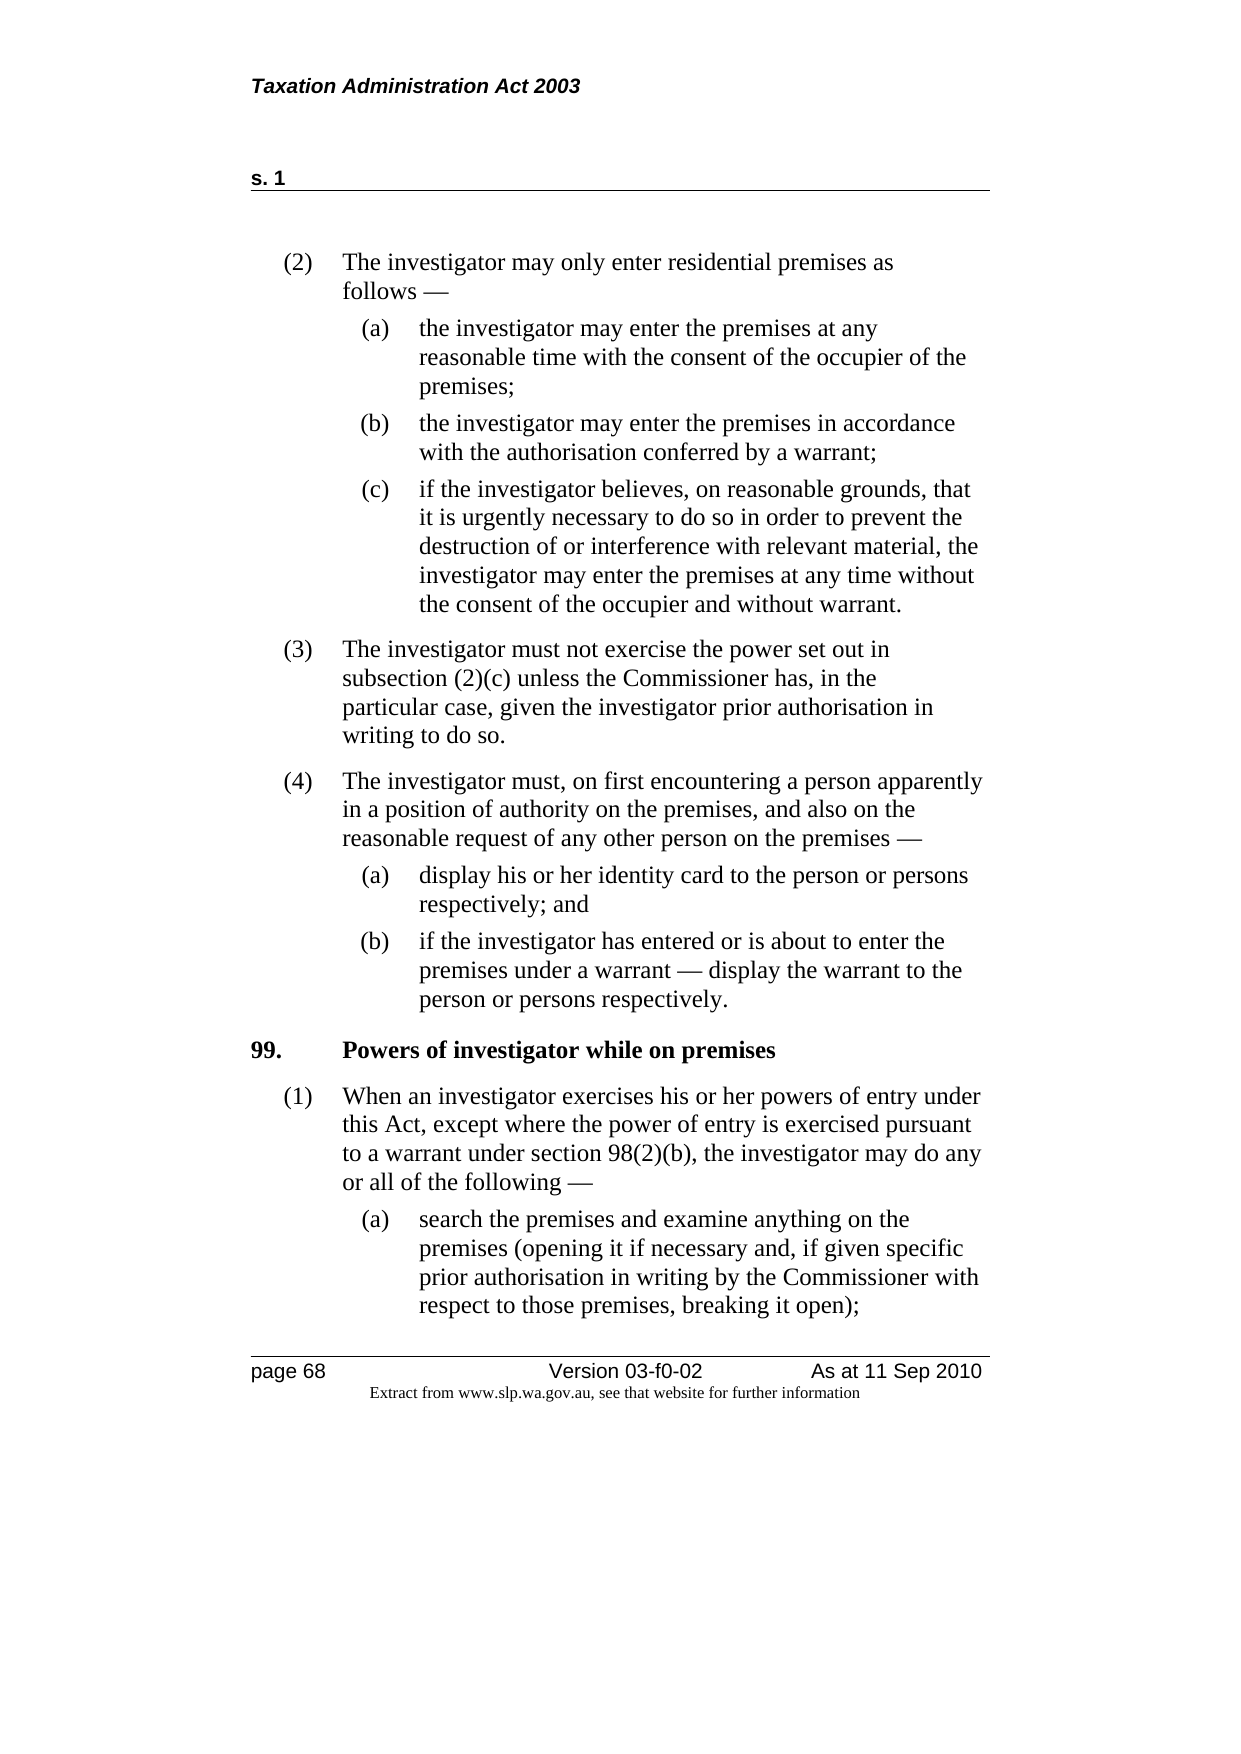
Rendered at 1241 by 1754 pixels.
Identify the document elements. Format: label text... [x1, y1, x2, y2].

text (4) The investigator must, on first encountering a person apparently in a position of authority on the premises, and also on the reasonable request of any other person on the premises — [251, 766, 990, 852]
text (1) When an investigator exercises his or her powers of entry under this Act, except where the power of entry is exercised pursuant to a warrant under section 98(2)(b), the investigator may do any or all of the following — [251, 1081, 990, 1196]
text (b) if the investigator has entered or is about to enter the premises under a warrant — display the warrant to the person or persons respectively. [251, 926, 990, 1012]
text (a) search the premises and examine anything on the premises (opening it if necessary and, if given specific prior authorisation in writing by the Commissioner with respect to those premises, breaking it open); [251, 1204, 990, 1319]
subtitle 99. Powers of investigator while on premises [251, 1035, 990, 1064]
text (2) The investigator may only enter residential premises as follows — [251, 247, 990, 305]
text (b) the investigator may enter the premises in accordance with the authorisation conferred by a warrant; [251, 408, 990, 465]
text (a) the investigator may enter the premises at any reasonable time with the consent of the occupier of the premises; [251, 313, 990, 399]
text (c) if the investigator believes, on reasonable grounds, that it is urgently necessary to do so in order to prevent the destruction of or interference with relevant material, the investigator may enter the premises at any time without the consent of the occupier and without warrant. [251, 474, 990, 617]
text (a) display his or her identity card to the person or persons respectively; and [251, 860, 990, 918]
text (3) The investigator must not exercise the power set out in subsection (2)(c) unless the Commissioner has, in the particular case, given the investigator prior authorisation in writing to do so. [251, 634, 990, 749]
